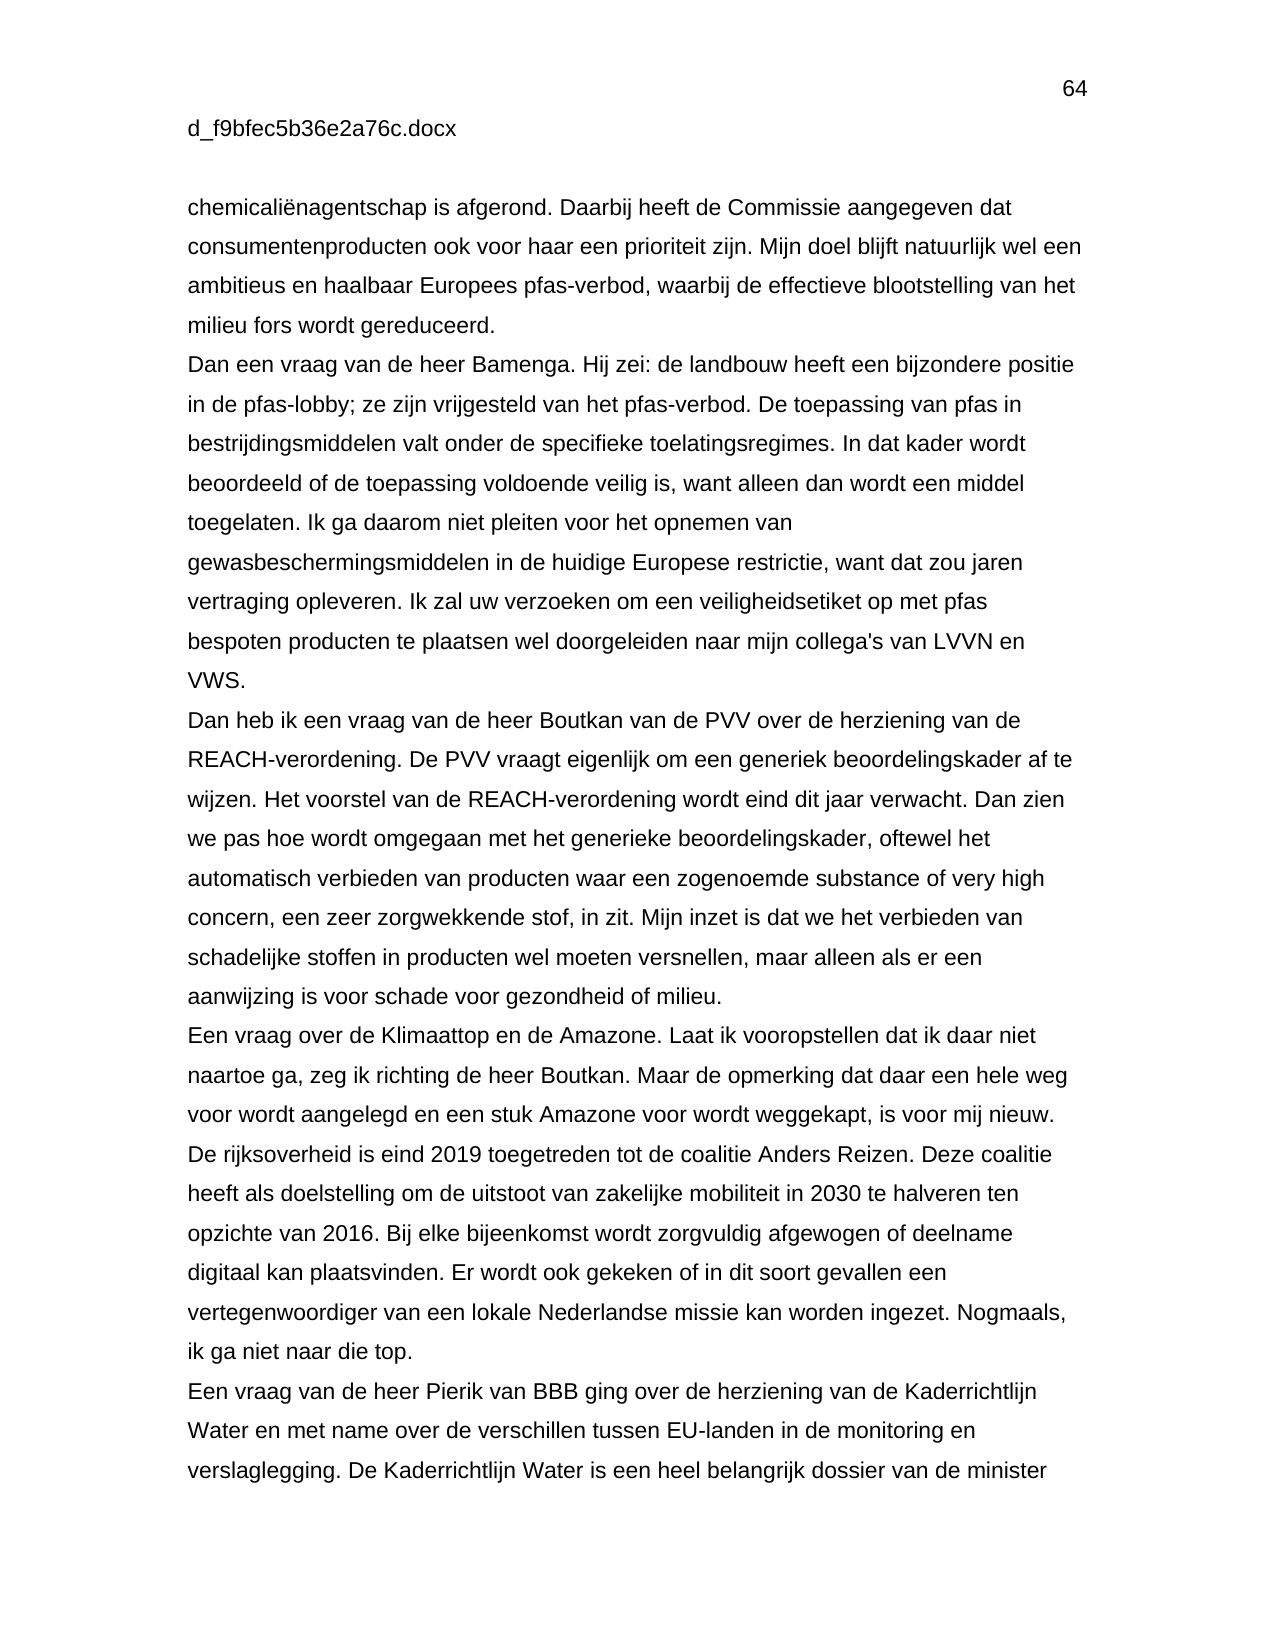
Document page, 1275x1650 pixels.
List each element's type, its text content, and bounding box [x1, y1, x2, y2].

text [187, 1378, 1087, 1483]
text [187, 193, 1087, 338]
text Dan heb ik een vraag van de heer Boutkan van de PVV over de herziening van de REACH-verordening. De PVV vraagt eigenlijk om een generiek beoordelingskader af te wijzen. Het voorstel van de REACH-verordening wordt eind dit jaar verwacht. Dan zien we pas hoe wordt omgegaan met het generieke beoordelingskader, oftewel het automatisch verbieden van producten waar een zogenoemde substance of very high concern, een zeer zorgwekkende stof, in zit. Mijn inzet is dat we het verbieden van schadelijke stoffen in producten wel moeten versnellen, maar alleen als er een aanwijzing is voor schade voor gezondheid of milieu. [187, 707, 1087, 1009]
text Een vraag over de Klimaattop en de Amazone. Laat ik vooropstellen dat ik daar niet naartoe ga, zeg ik richting de heer Boutkan. Maar de opmerking dat daar een hele weg voor wordt aangelegd en een stuk Amazone voor wordt weggekapt, is voor mij nieuw. De rijksoverheid is eind 2019 toegetreden tot de coalitie Anders Reizen. Deze coalitie heeft als doelstelling om de uitstoot van zakelijke mobiliteit in 2030 te halveren ten opzichte van 2016. Bij elke bijeenkomst wordt zorgvuldig afgewogen of deelname digitaal kan plaatsvinden. Er wordt ook gekeken of in dit soort gevallen een vertegenwoordiger van een lokale Nederlandse missie kan worden ingezet. Nogmaals, ik ga niet naar die top. [187, 1022, 1087, 1365]
text Dan een vraag van de heer Bamenga. Hij zei: de landbouw heeft een bijzondere positie in de pfas-lobby; ze zijn vrijgesteld van het pfas-verbod. De toepassing van pfas in bestrijdingsmiddelen valt onder de specifieke toelatingsregimes. In dat kader wordt beoordeeld of de toepassing voldoende veilig is, want alleen dan wordt een middel toegelaten. Ik ga daarom niet pleiten voor het opnemen van gewasbeschermingsmiddelen in de huidige Europese restrictie, want dat zou jaren vertraging opleveren. Ik zal uw verzoeken om een veiligheidsetiket op met pfas bespoten producten te plaatsen wel doorgeleiden naar mijn collega's van LVVN en VWS. [187, 351, 1087, 693]
